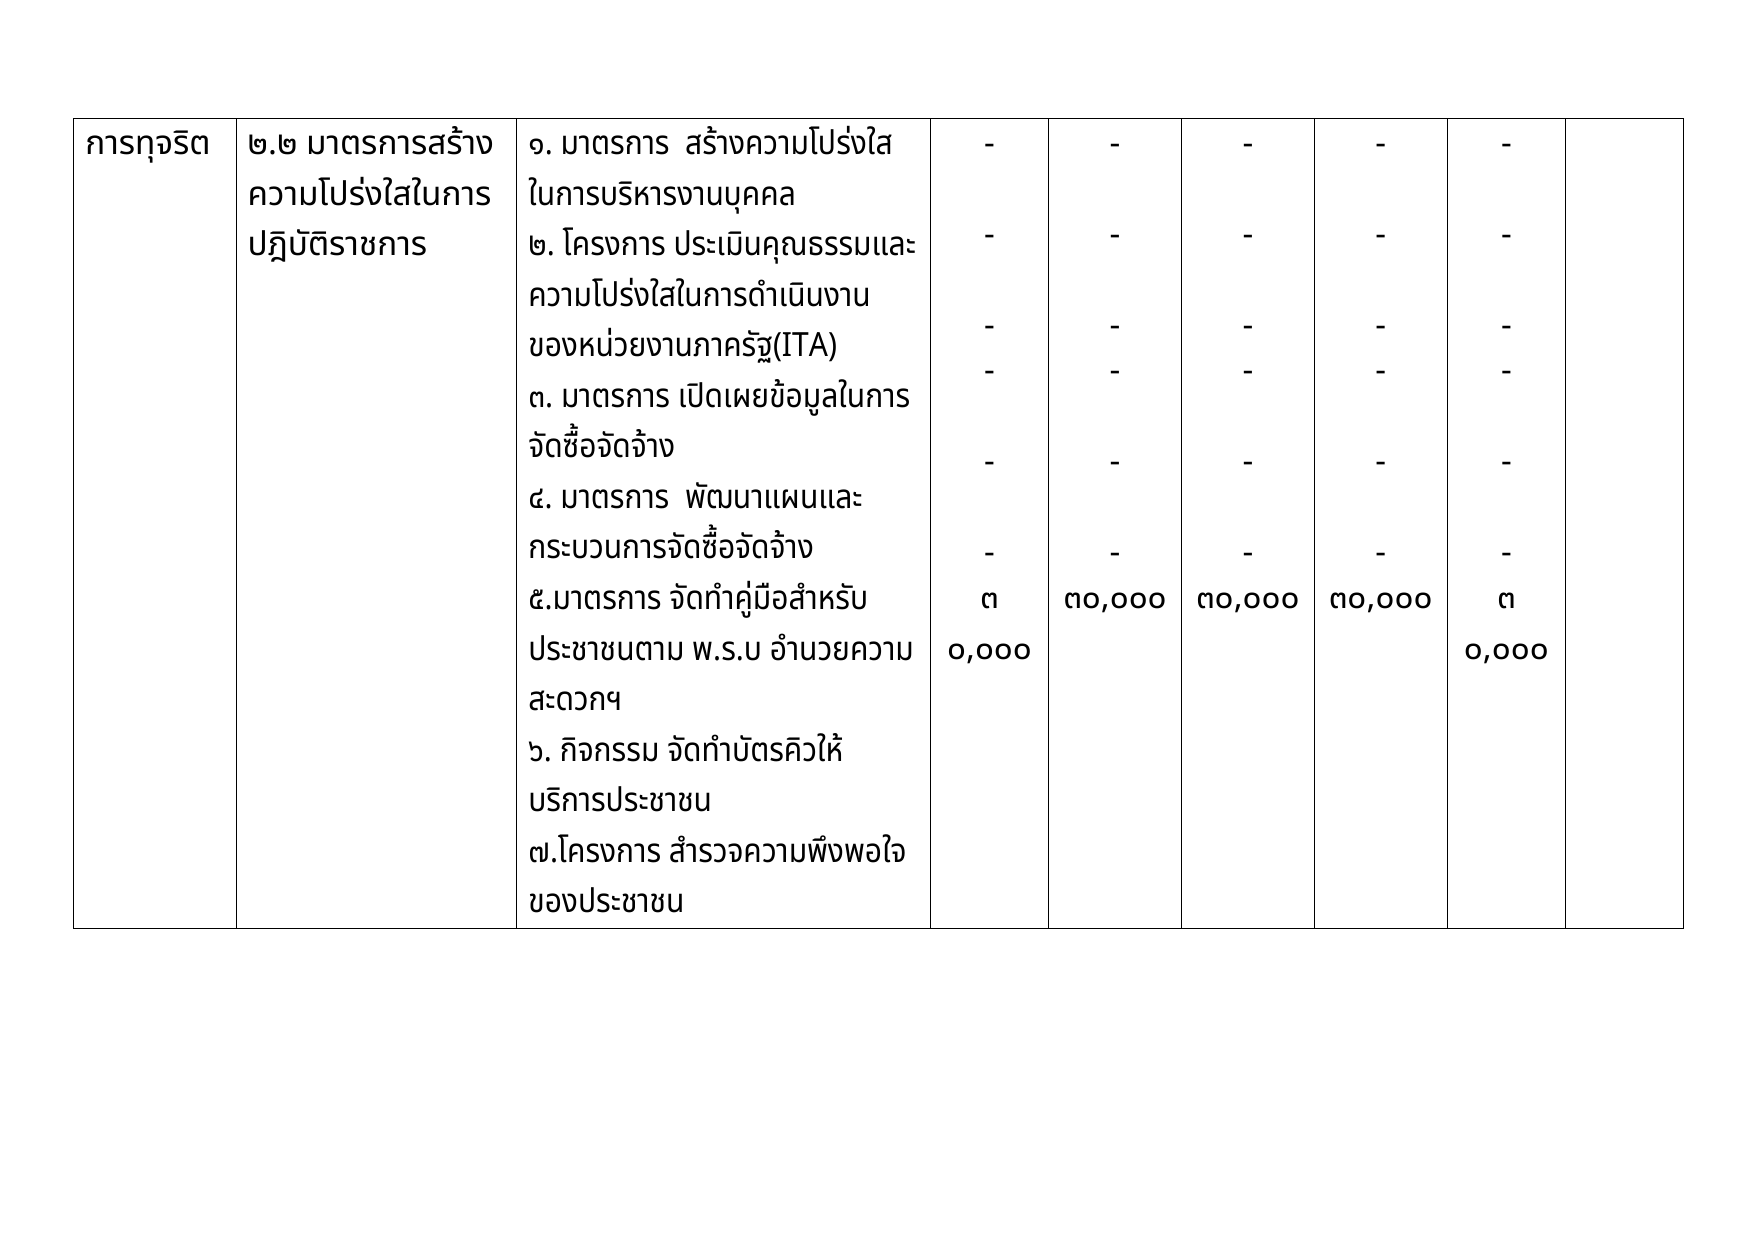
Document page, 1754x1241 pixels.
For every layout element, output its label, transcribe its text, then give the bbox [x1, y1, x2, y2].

table_cell ๑. มาตรการ สร้างความโปร่งใสในการบริหารงานบุคคล ๒. โครงการ ประเมินคุณธรรมและความโปร่งใสในการดำเนินงานของหน่วยงานภาครัฐ(ITA) ๓. มาตรการ เปิดเผยข้อมูลในการจัดซื้อจัดจ้าง ๔. มาตรการ พัฒนาแผนและกระบวนการจัดซื้อจัดจ้าง ๕.มาตรการ จัดทำคู่มือสำหรับประชาชนตาม พ.ร.บ อำนวยความสะดวกฯ ๖. กิจกรรม จัดทำบัตรคิวให้บริการประชาชน ๗.โครงการ สำรวจความพึงพอใจของประชาชน [517, 119, 930, 928]
table_cell - - - - - - ๓๐,๐๐๐ [1182, 119, 1314, 928]
table_cell ๒.๒ มาตรการสร้างความโปร่งใสในการ ปฎิบัติราชการ [237, 119, 516, 928]
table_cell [74, 119, 236, 928]
table_cell [1566, 119, 1683, 928]
table_cell - - - - - - ๓๐,๐๐๐ [1448, 119, 1565, 928]
table_cell - - - - - - ๓๐,๐๐๐ [931, 119, 1048, 928]
table_cell - - - - - - ๓๐,๐๐๐ [1315, 119, 1447, 928]
table_cell - - - - - - ๓๐,๐๐๐ [1049, 119, 1181, 928]
